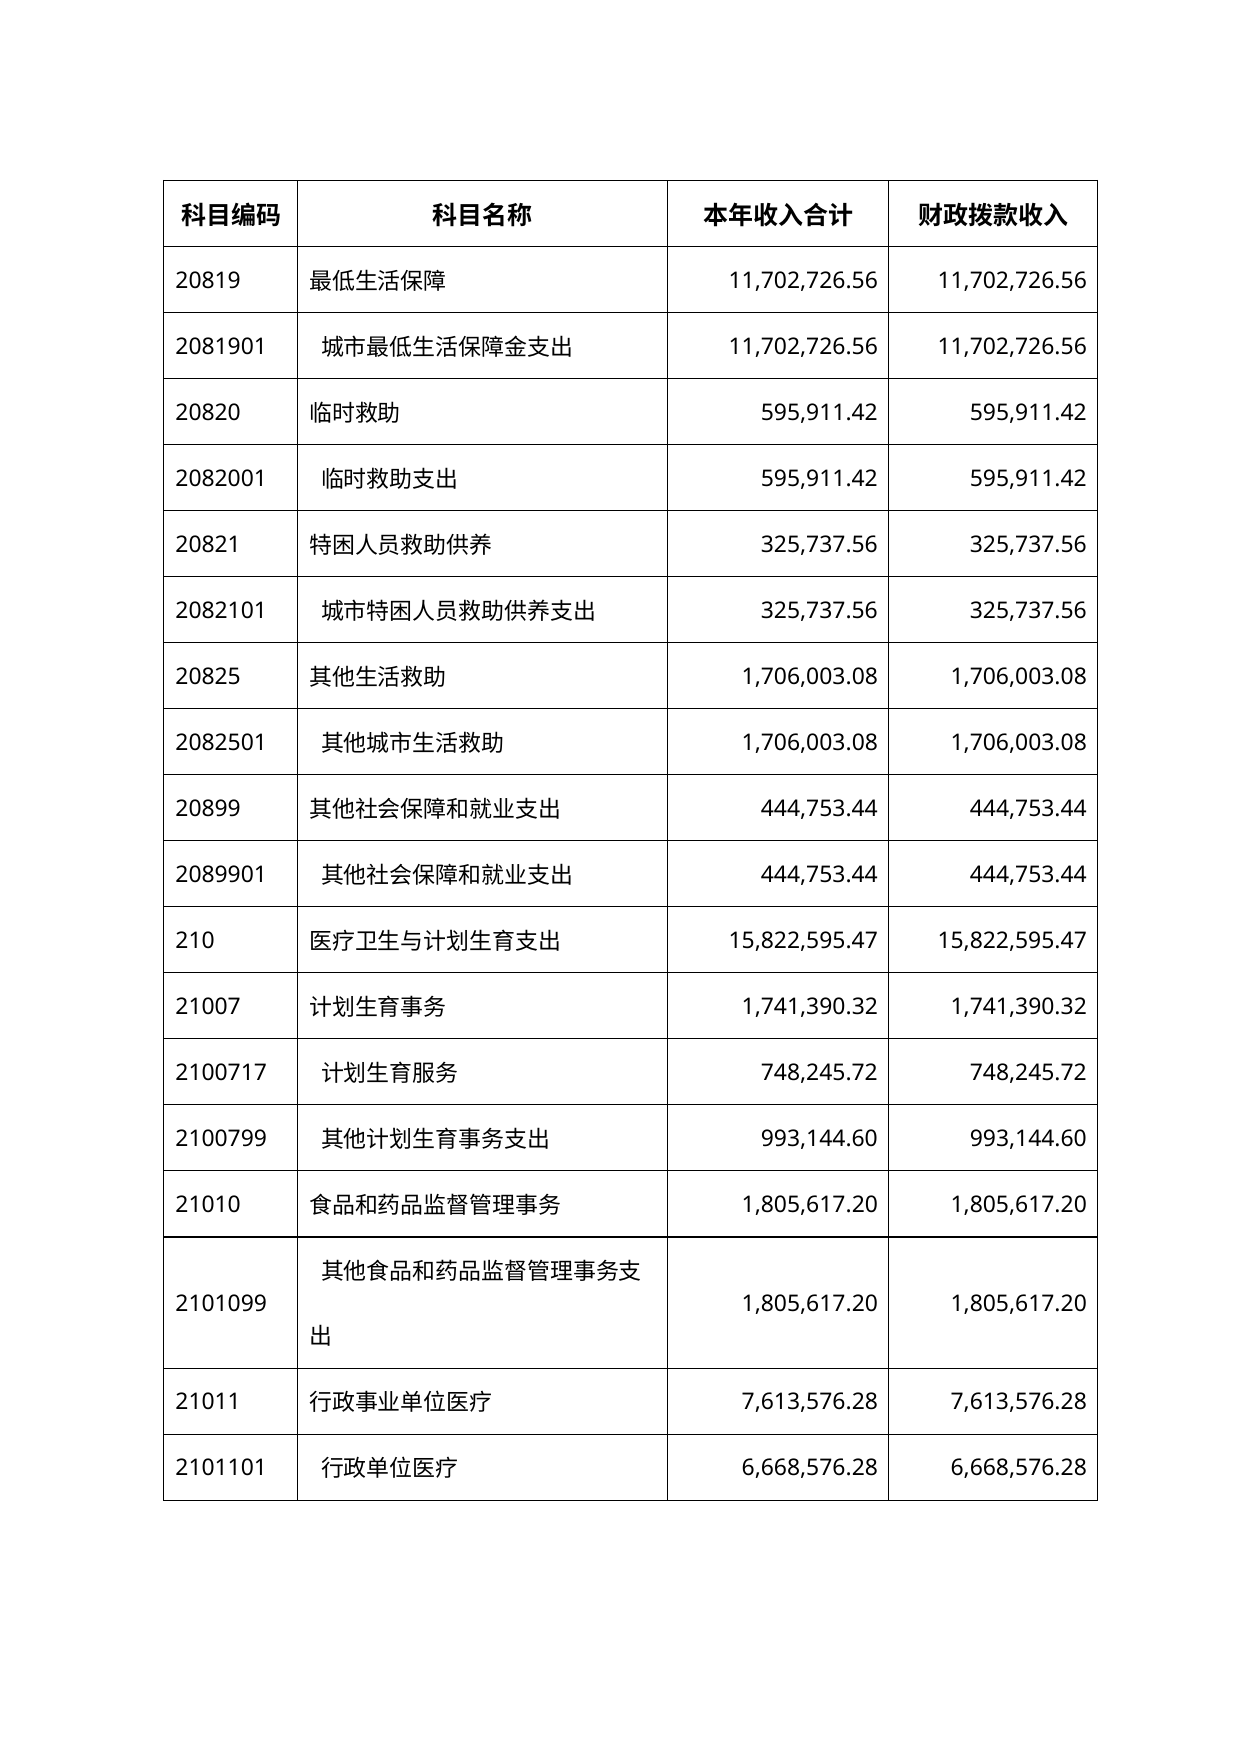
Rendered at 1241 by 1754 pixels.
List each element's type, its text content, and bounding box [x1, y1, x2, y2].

table_header 财政拨款收入 [889, 181, 1097, 246]
table_cell 444,753.44 [889, 775, 1097, 840]
table_cell 临时救助 [298, 379, 667, 444]
table_cell 2082101 [164, 577, 297, 642]
table_cell 11,702,726.56 [889, 247, 1097, 312]
table_cell 2081901 [164, 313, 297, 378]
table_cell 595,911.42 [668, 379, 888, 444]
table_cell 21010 [164, 1171, 297, 1236]
table_header 本年收入合计 [668, 181, 888, 246]
table_cell 20899 [164, 775, 297, 840]
table_header 科目名称 [298, 181, 667, 246]
table_cell 其他计划生育事务支出 [298, 1105, 667, 1170]
table_cell 1,805,617.20 [668, 1238, 888, 1367]
table_cell 15,822,595.47 [668, 907, 888, 972]
table_header 科目编码 [164, 181, 297, 246]
table_cell 595,911.42 [889, 445, 1097, 510]
table_cell 特困人员救助供养 [298, 511, 667, 576]
table_cell 325,737.56 [889, 577, 1097, 642]
table_cell 其他城市生活救助 [298, 709, 667, 774]
table_cell 其他社会保障和就业支出 [298, 841, 667, 906]
table_cell 医疗卫生与计划生育支出 [298, 907, 667, 972]
table_cell 325,737.56 [668, 577, 888, 642]
table_cell 6,668,576.28 [889, 1435, 1097, 1499]
table_cell 15,822,595.47 [889, 907, 1097, 972]
table_cell 748,245.72 [889, 1039, 1097, 1104]
table_cell 其他社会保障和就业支出 [298, 775, 667, 840]
table_cell 1,741,390.32 [889, 973, 1097, 1038]
table_cell 1,805,617.20 [889, 1171, 1097, 1236]
table_cell 20819 [164, 247, 297, 312]
table_cell 最低生活保障 [298, 247, 667, 312]
table_cell 2100717 [164, 1039, 297, 1104]
table_cell 11,702,726.56 [889, 313, 1097, 378]
table_cell 325,737.56 [889, 511, 1097, 576]
table_cell 1,805,617.20 [889, 1238, 1097, 1367]
table_cell 1,706,003.08 [668, 643, 888, 708]
table_cell 21011 [164, 1369, 297, 1433]
table_cell 1,706,003.08 [889, 709, 1097, 774]
table_cell 食品和药品监督管理事务 [298, 1171, 667, 1236]
table_cell 325,737.56 [668, 511, 888, 576]
table_cell 11,702,726.56 [668, 247, 888, 312]
table_cell 21007 [164, 973, 297, 1038]
table_cell 2101099 [164, 1238, 297, 1367]
table_cell 2101101 [164, 1435, 297, 1499]
table_cell 7,613,576.28 [889, 1369, 1097, 1433]
table_cell 748,245.72 [668, 1039, 888, 1104]
table_cell 行政单位医疗 [298, 1435, 667, 1499]
table_cell 20825 [164, 643, 297, 708]
table_cell 1,706,003.08 [668, 709, 888, 774]
table_cell 行政事业单位医疗 [298, 1369, 667, 1433]
table_cell 2082501 [164, 709, 297, 774]
table_cell 计划生育事务 [298, 973, 667, 1038]
table_cell 993,144.60 [889, 1105, 1097, 1170]
table_cell 6,668,576.28 [668, 1435, 888, 1499]
table_cell 444,753.44 [668, 775, 888, 840]
table_cell 计划生育服务 [298, 1039, 667, 1104]
table_cell 城市特困人员救助供养支出 [298, 577, 667, 642]
table_cell 城市最低生活保障金支出 [298, 313, 667, 378]
table_cell 444,753.44 [668, 841, 888, 906]
table_cell 444,753.44 [889, 841, 1097, 906]
table_cell 1,805,617.20 [668, 1171, 888, 1236]
table_cell 11,702,726.56 [668, 313, 888, 378]
table_cell 2089901 [164, 841, 297, 906]
table_cell 595,911.42 [668, 445, 888, 510]
table_cell 210 [164, 907, 297, 972]
table_cell 20820 [164, 379, 297, 444]
table_cell 其他食品和药品监督管理事务支出 [298, 1238, 667, 1367]
table_cell 595,911.42 [889, 379, 1097, 444]
table_cell 7,613,576.28 [668, 1369, 888, 1433]
table_cell 临时救助支出 [298, 445, 667, 510]
table_cell 2082001 [164, 445, 297, 510]
table_cell 2100799 [164, 1105, 297, 1170]
table_cell 其他生活救助 [298, 643, 667, 708]
table_cell 1,741,390.32 [668, 973, 888, 1038]
table_cell 1,706,003.08 [889, 643, 1097, 708]
table_cell 20821 [164, 511, 297, 576]
table_cell 993,144.60 [668, 1105, 888, 1170]
